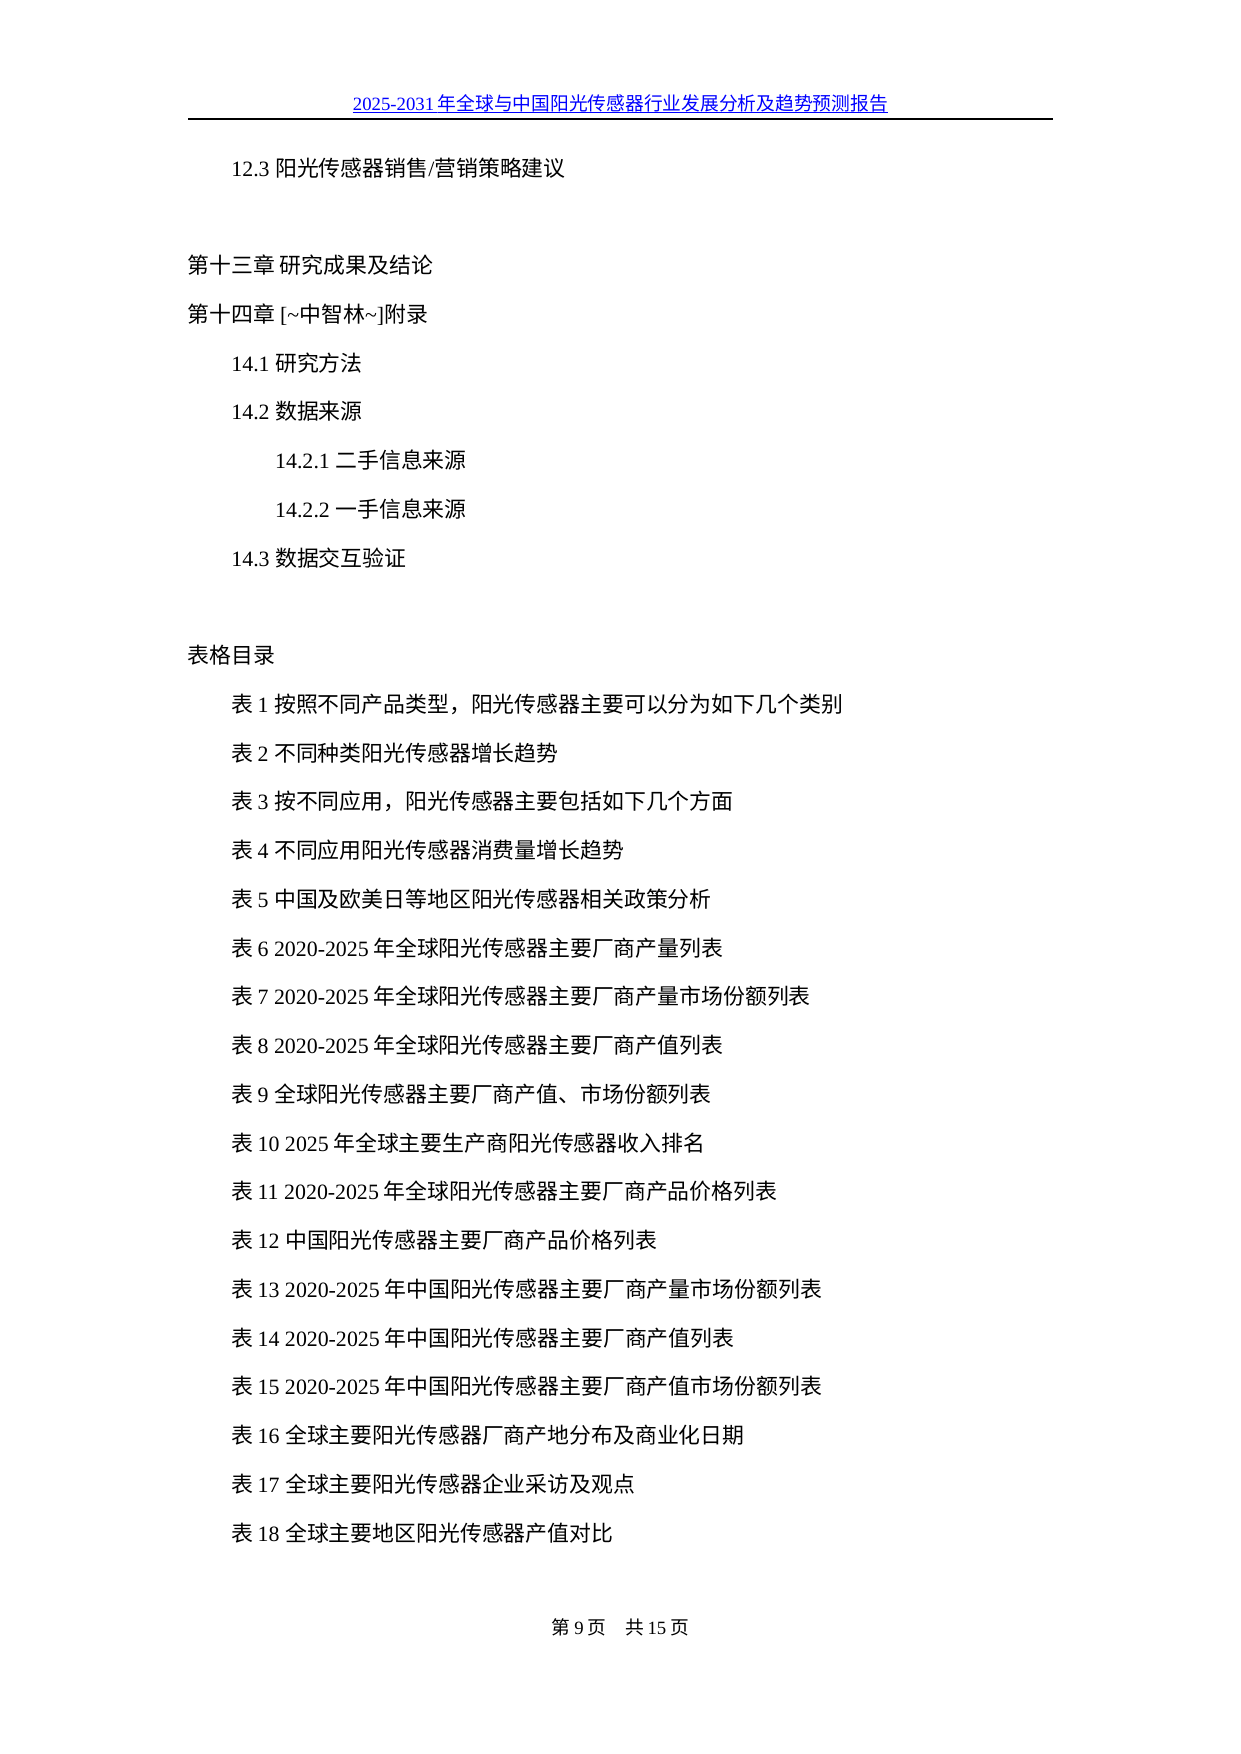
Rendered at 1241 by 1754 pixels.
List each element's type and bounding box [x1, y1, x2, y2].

text [187, 150, 1053, 1548]
